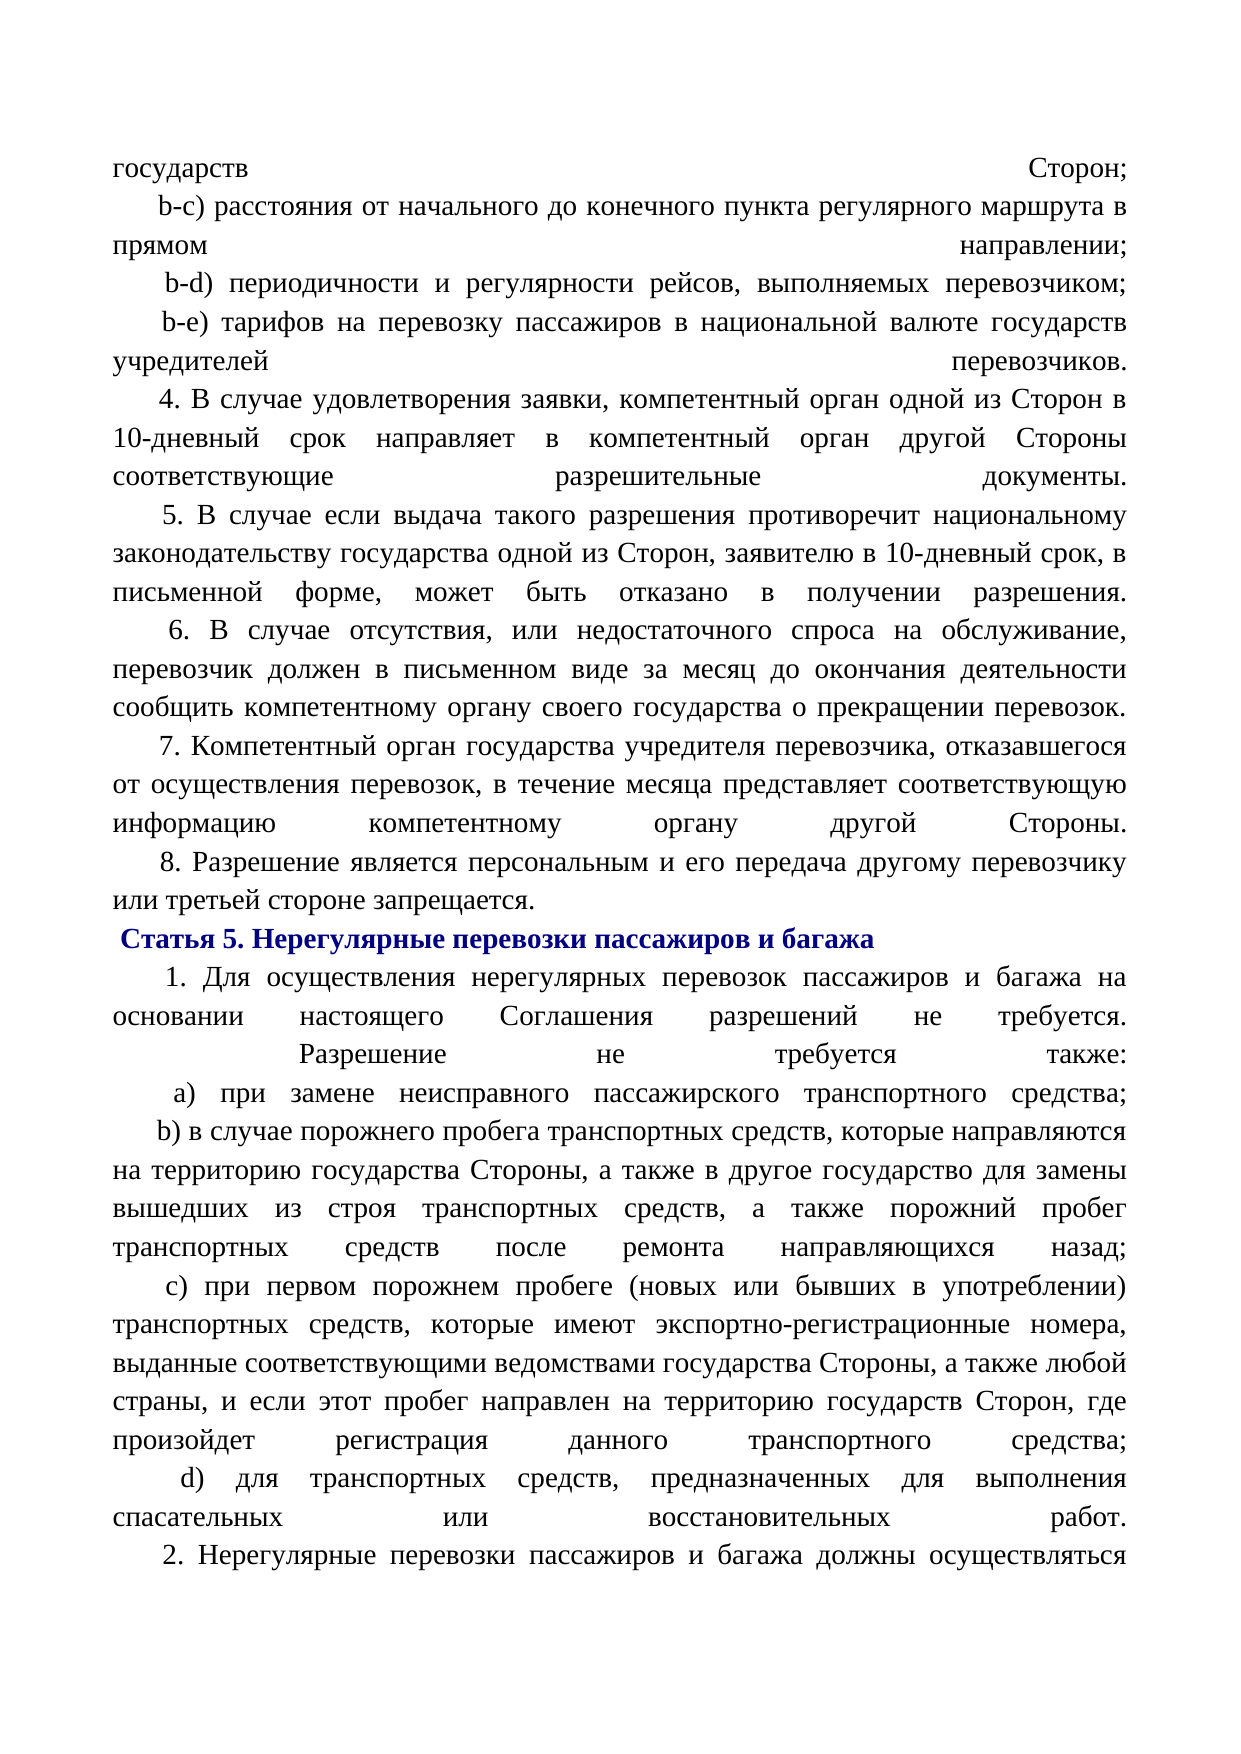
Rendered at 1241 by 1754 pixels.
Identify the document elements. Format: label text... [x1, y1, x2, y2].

text Статья 5. Нерегулярные перевозки пассажиров и багажа [112, 921, 1128, 954]
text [112, 150, 1128, 916]
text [112, 959, 1128, 1571]
